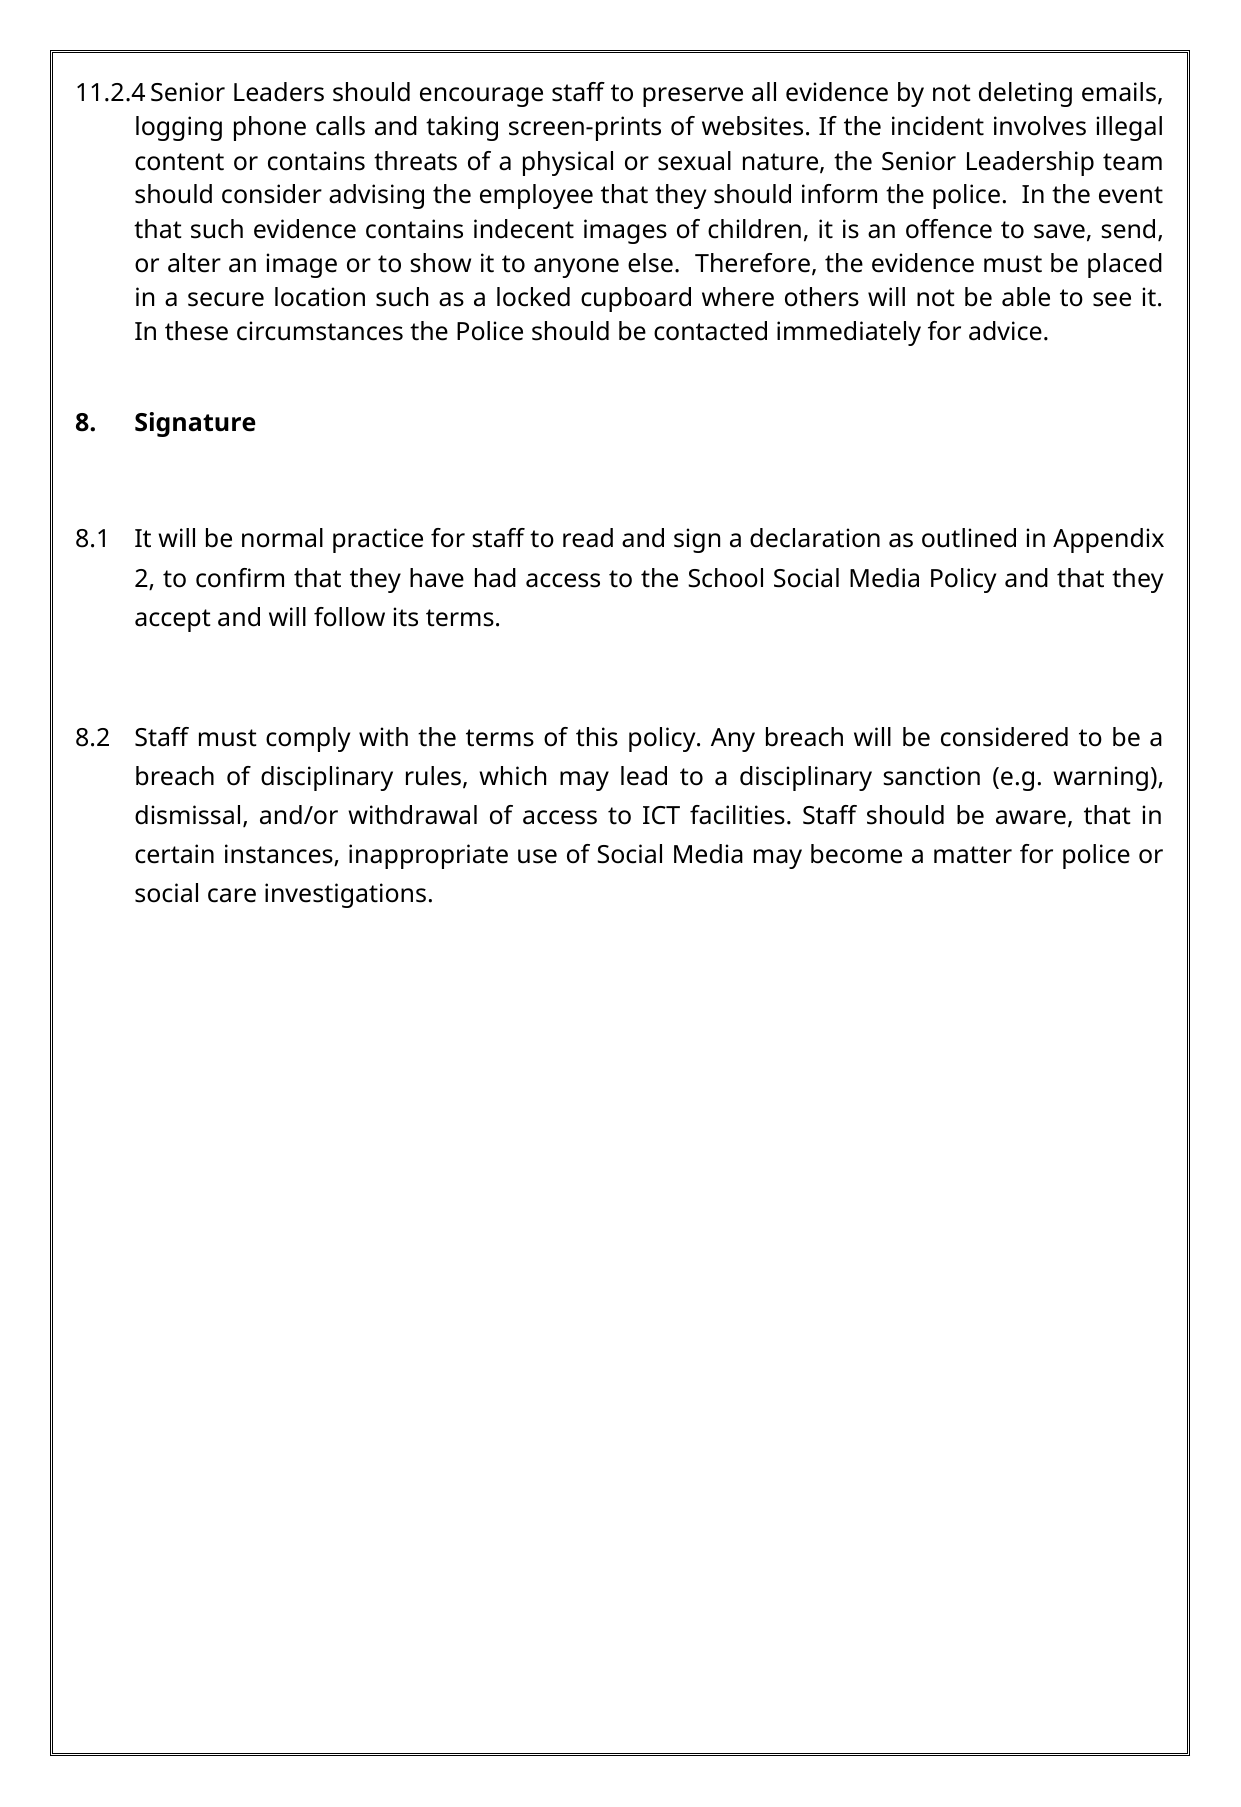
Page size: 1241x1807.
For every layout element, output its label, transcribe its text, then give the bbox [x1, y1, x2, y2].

text 8.1 It will be normal practice for staff to read and sign a declaration as outlined in Appendix 2, to confirm that they have had access to the School Social Media Policy and that they accept and will follow its terms. [75, 521, 1165, 633]
text 8. Signature [75, 404, 1165, 438]
text 8.2 Staff must comply with the terms of this policy. Any breach will be considered to be a breach of disciplinary rules, which may lead to a disciplinary sanction (e.g. warning), dismissal, and/or withdrawal of access to ICT facilities. Staff should be aware, that in certain instances, inappropriate use of Social Media may become a matter for police or social care investigations. [75, 719, 1165, 910]
subtitle Senior Leaders should encourage staff to preserve all evidence by not deleting emails, logging phone calls and taking screen-prints of websites. If the incident involves illegal content or contains threats of a physical or sexual nature, the Senior Leadership team should consider advising the employee that they should inform the police. In the event that such evidence contains indecent images of children, it is an offence to save, send, or alter an image or to show it to anyone else. Therefore, the evidence must be placed in a secure location such as a locked cupboard where others will not be able to see it. In these circumstances the Police should be contacted immediately for advice. [75, 75, 1165, 347]
